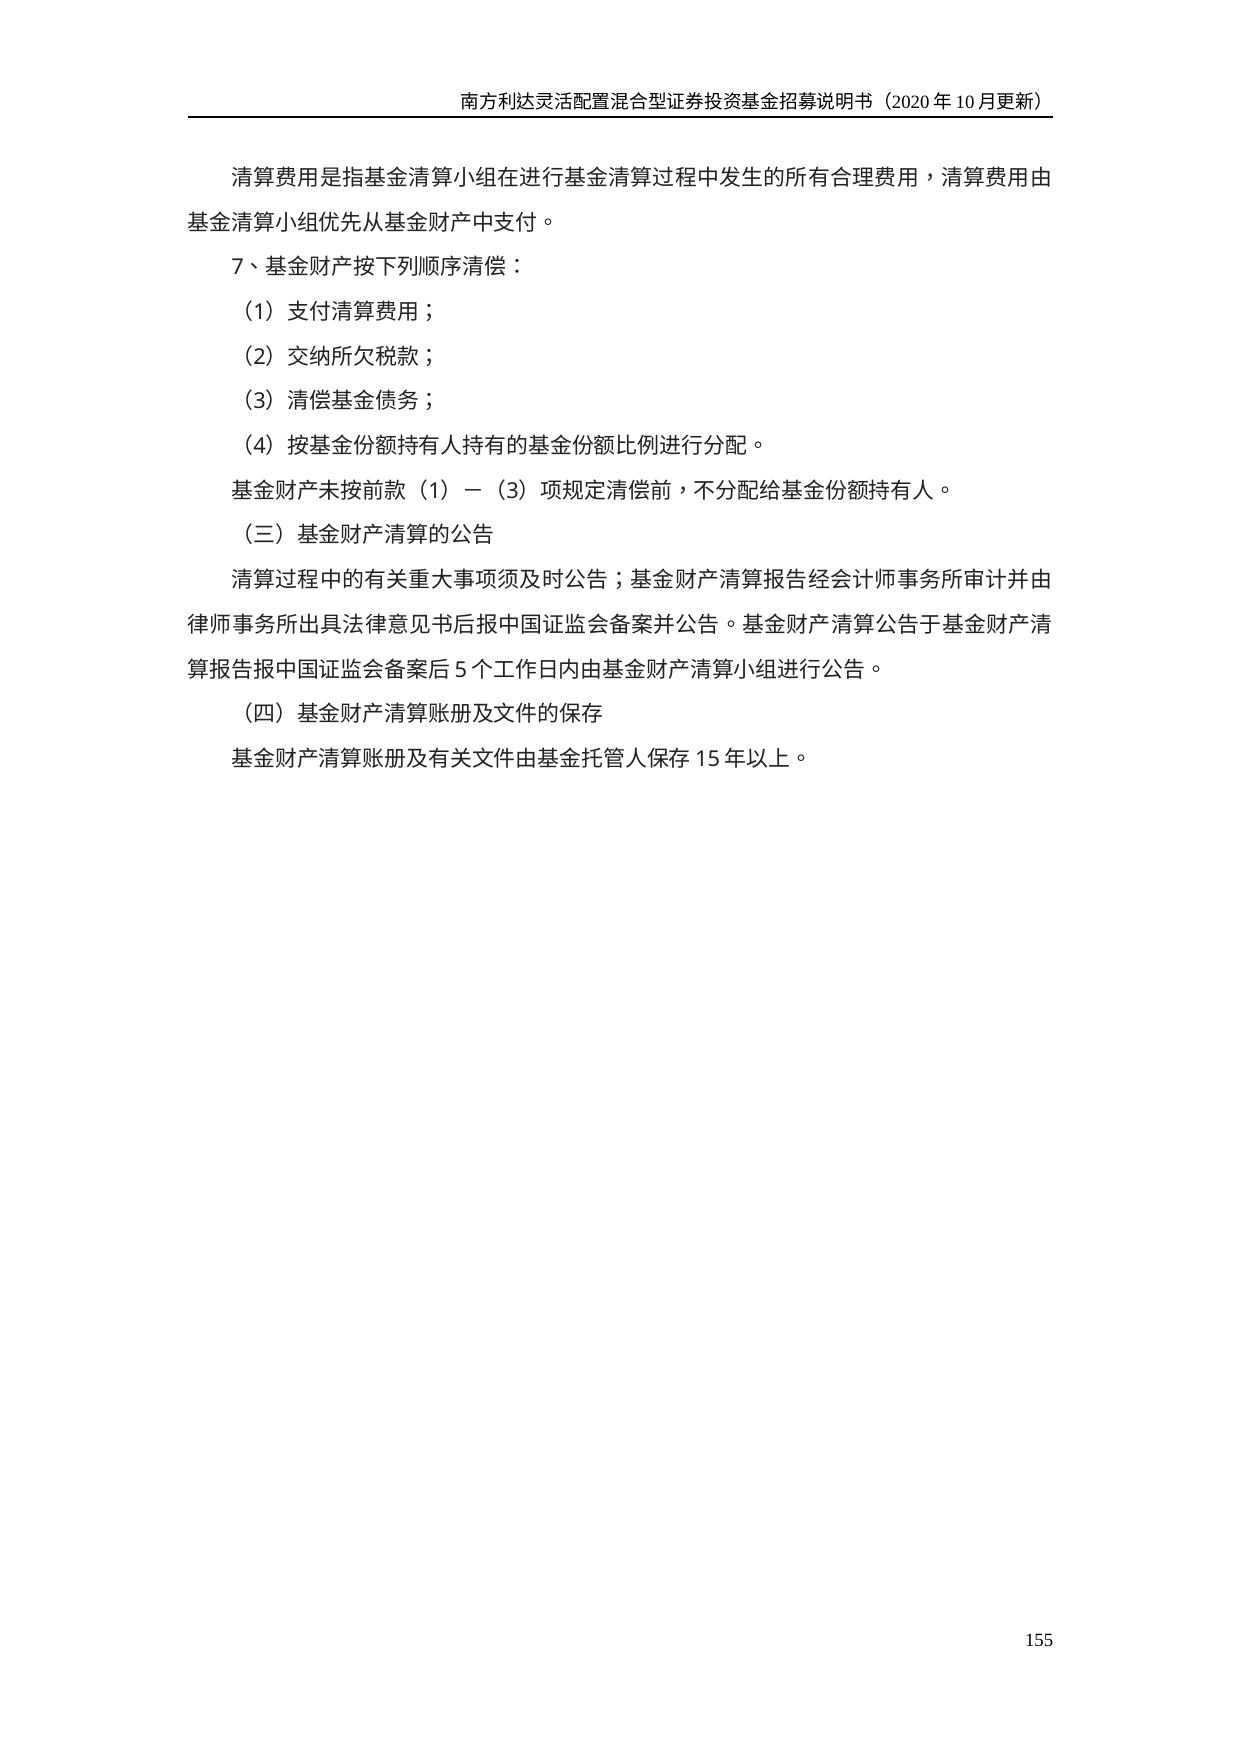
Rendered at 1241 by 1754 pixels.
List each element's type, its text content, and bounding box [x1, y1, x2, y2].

text （三）基金财产清算的公告 [187, 519, 1053, 549]
text （四）基金财产清算账册及文件的保存 [187, 698, 1053, 728]
text 基金财产未按前款（1）－（3）项规定清偿前，不分配给基金份额持有人。 [187, 475, 1053, 504]
text 基金财产清算账册及有关文件由基金托管人保存15年以上。 [187, 743, 1053, 773]
text （1）支付清算费用； [187, 296, 1053, 326]
text （3）清偿基金债务； [187, 385, 1053, 415]
text （4）按基金份额持有人持有的基金份额比例进行分配。 [187, 430, 1053, 460]
text （2）交纳所欠税款； [187, 341, 1053, 371]
text 清算过程中的有关重大事项须及时公告；基金财产清算报告经会计师事务所审计并由律师事务所出具法律意见书后报中国证监会备案并公告。基金财产清算公告于基金财产清算报告报中国证监会备案后5个工作日内由基金财产清算小组进行公告。 [187, 564, 1053, 683]
text 7、基金财产按下列顺序清偿： [187, 251, 1053, 281]
text 清算费用是指基金清算小组在进行基金清算过程中发生的所有合理费用，清算费用由基金清算小组优先从基金财产中支付。 [187, 162, 1053, 236]
